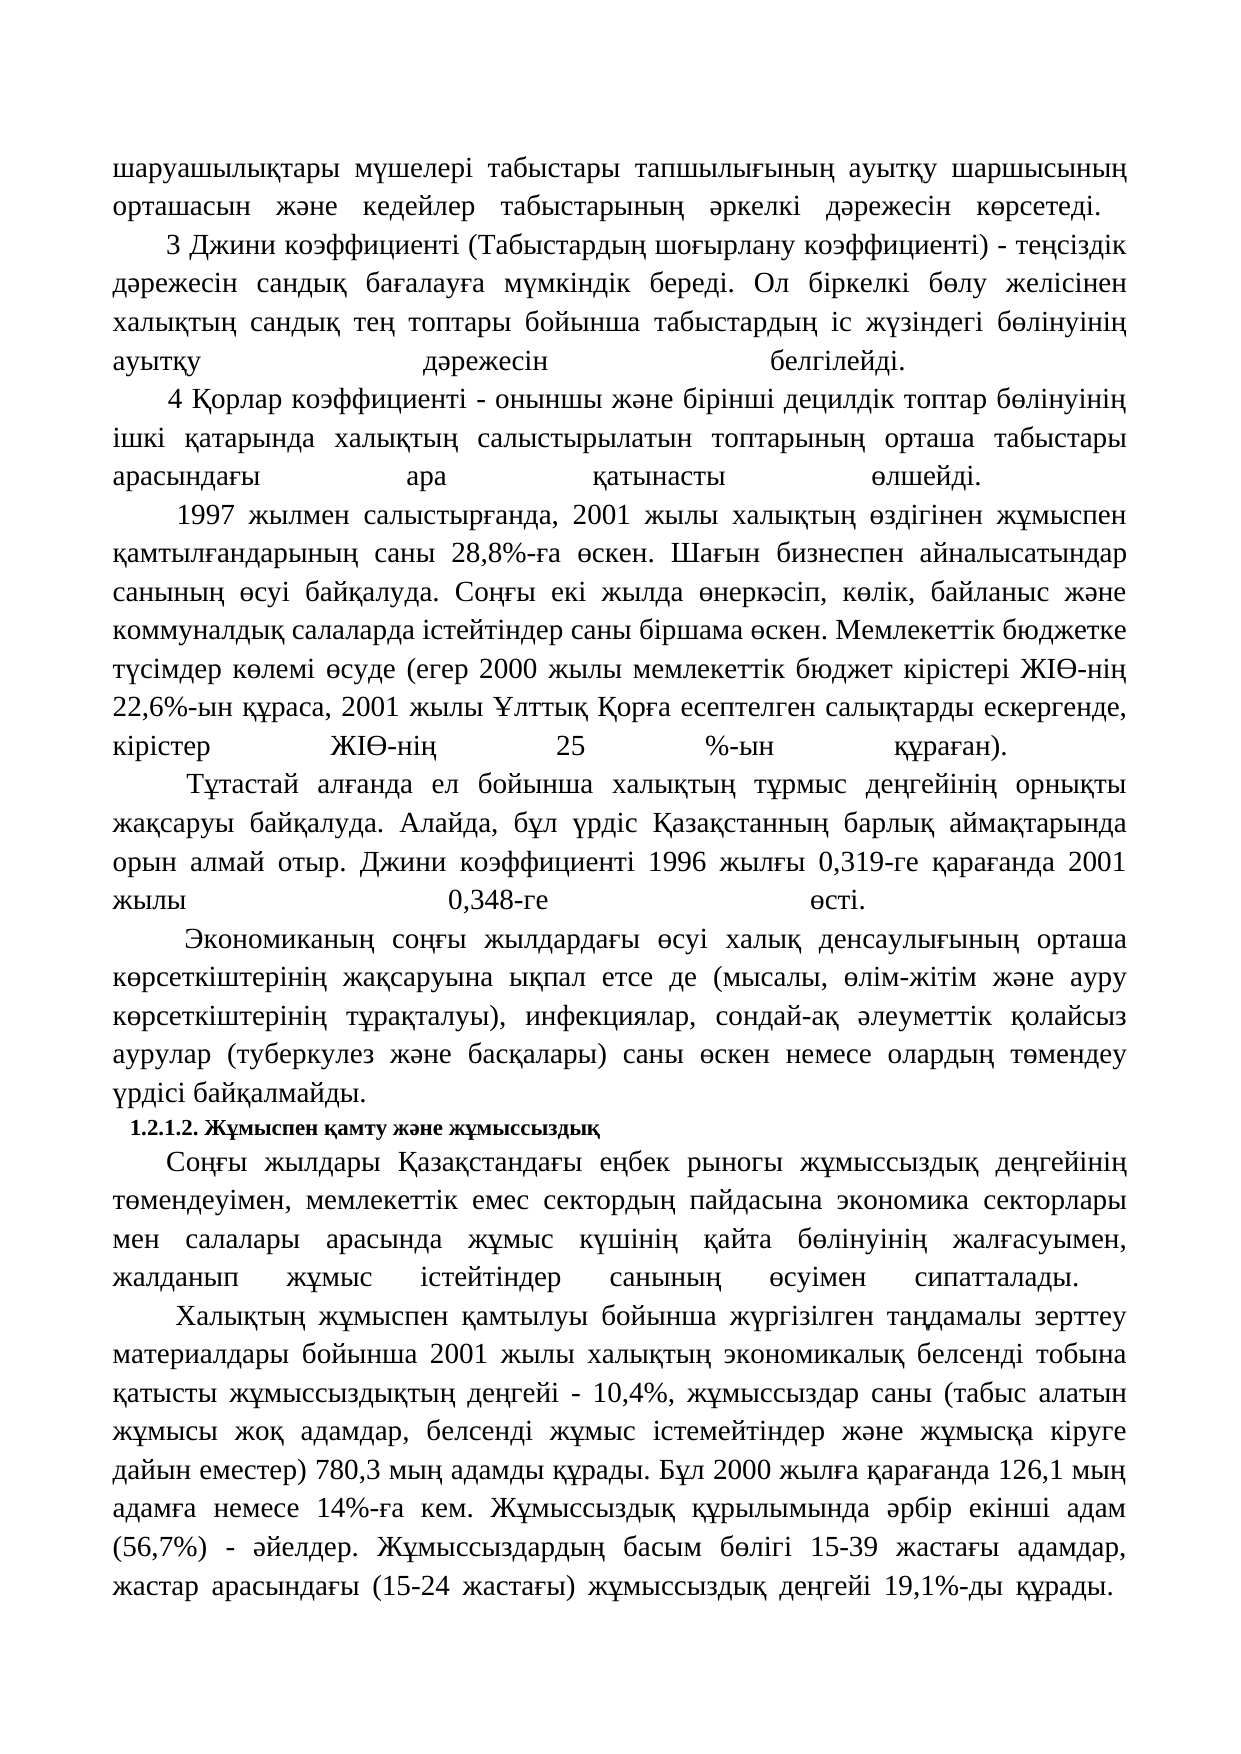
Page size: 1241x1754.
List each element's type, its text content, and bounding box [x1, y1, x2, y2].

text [112, 1144, 1128, 1601]
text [112, 150, 1128, 1108]
text 1.2.1.2. Жұмыспен қамту және жұмыссыздық [112, 1113, 1128, 1140]
